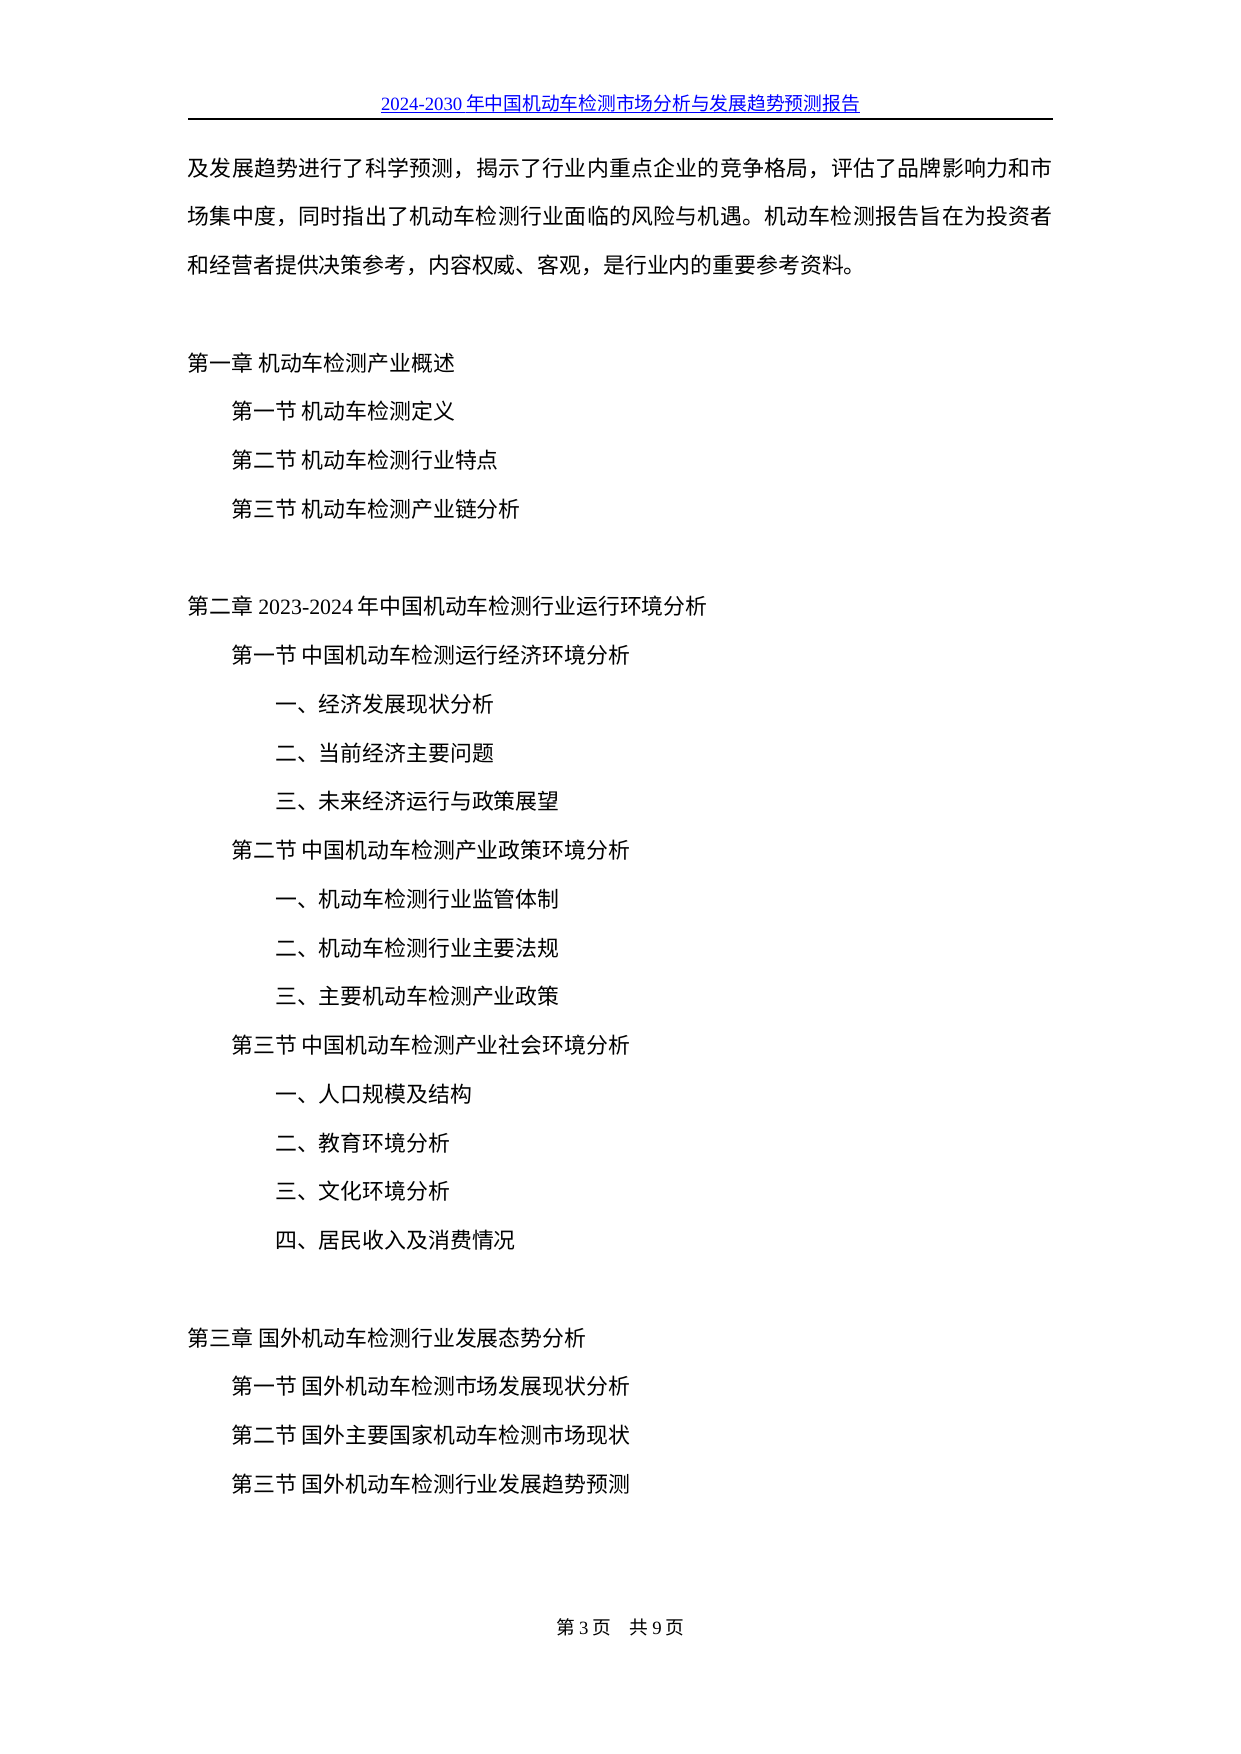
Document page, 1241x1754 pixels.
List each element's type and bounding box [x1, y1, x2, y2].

text [187, 150, 1053, 1499]
